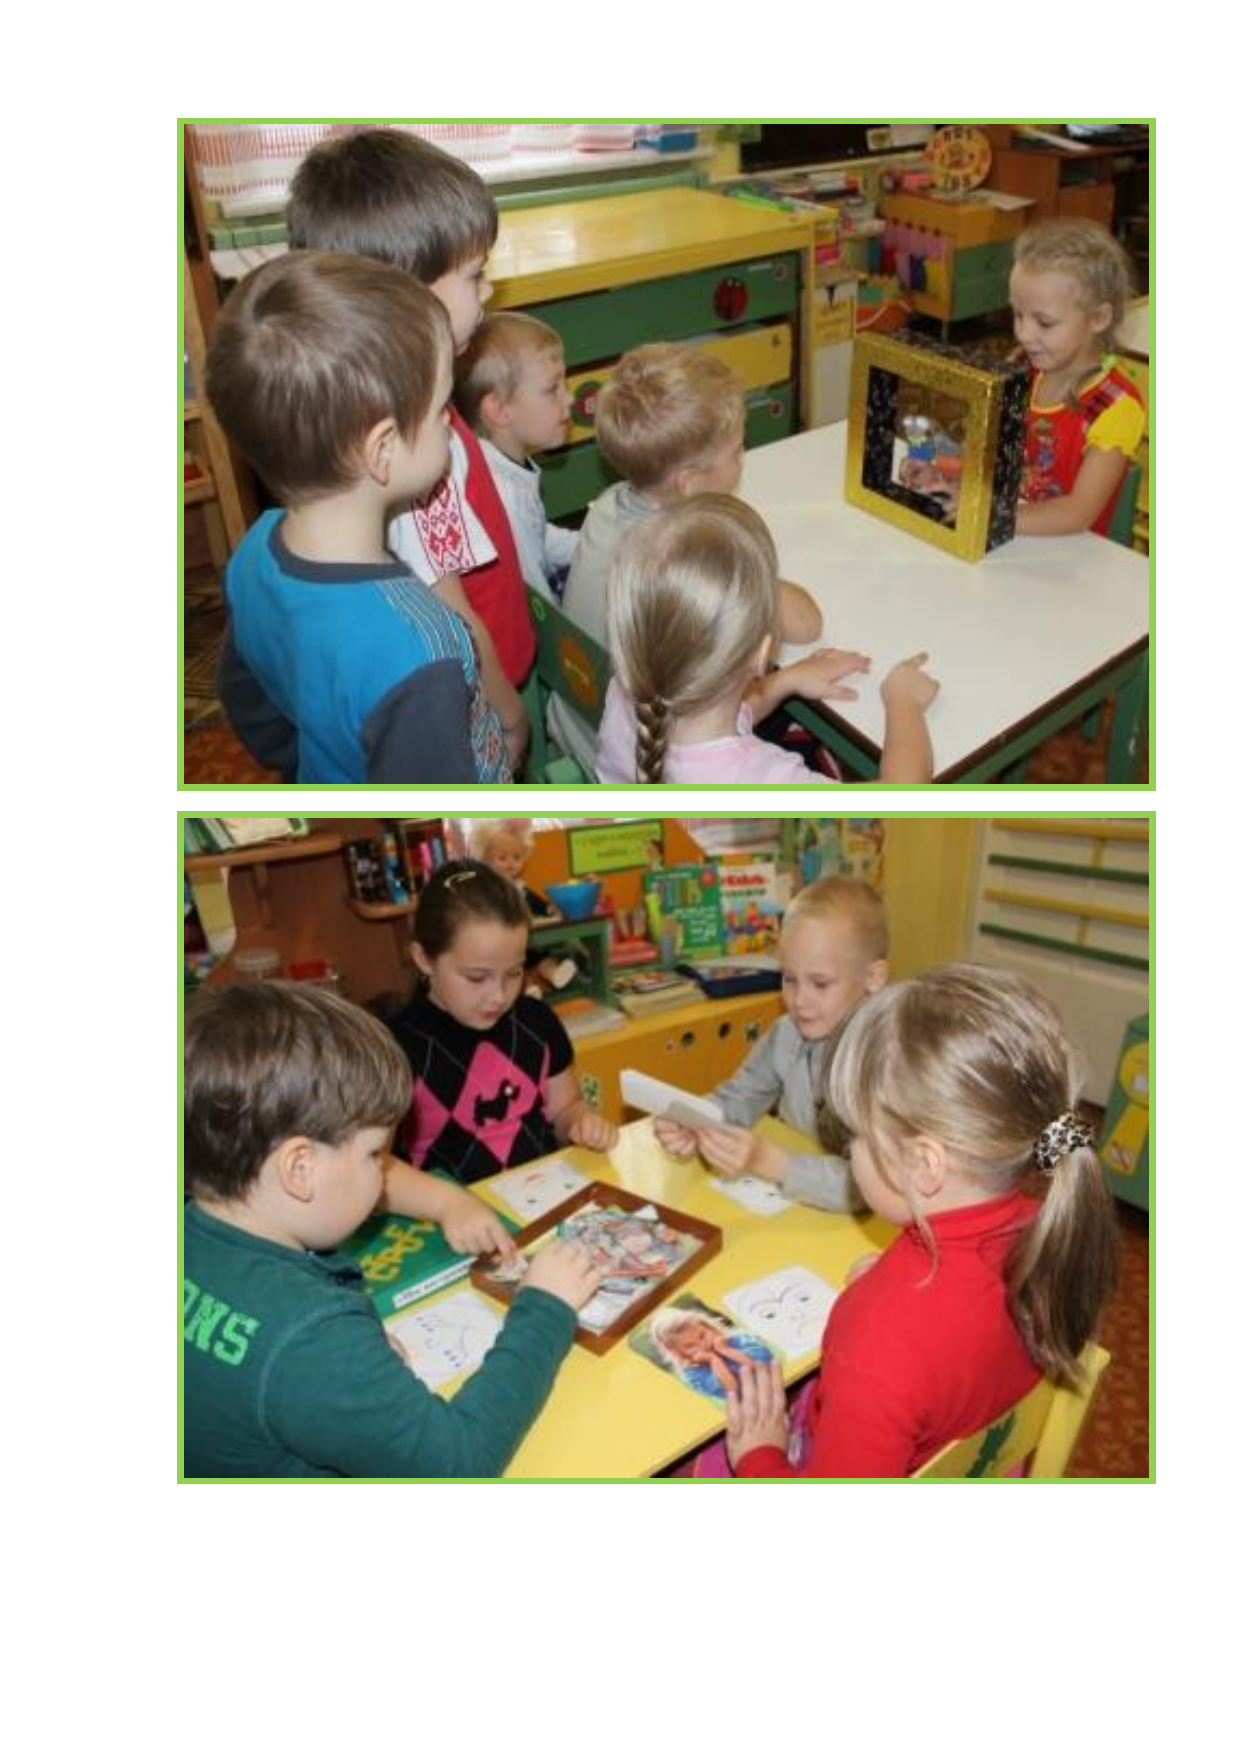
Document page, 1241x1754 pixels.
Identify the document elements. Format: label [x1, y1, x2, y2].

picture [184, 818, 1149, 1478]
picture [184, 124, 1149, 784]
